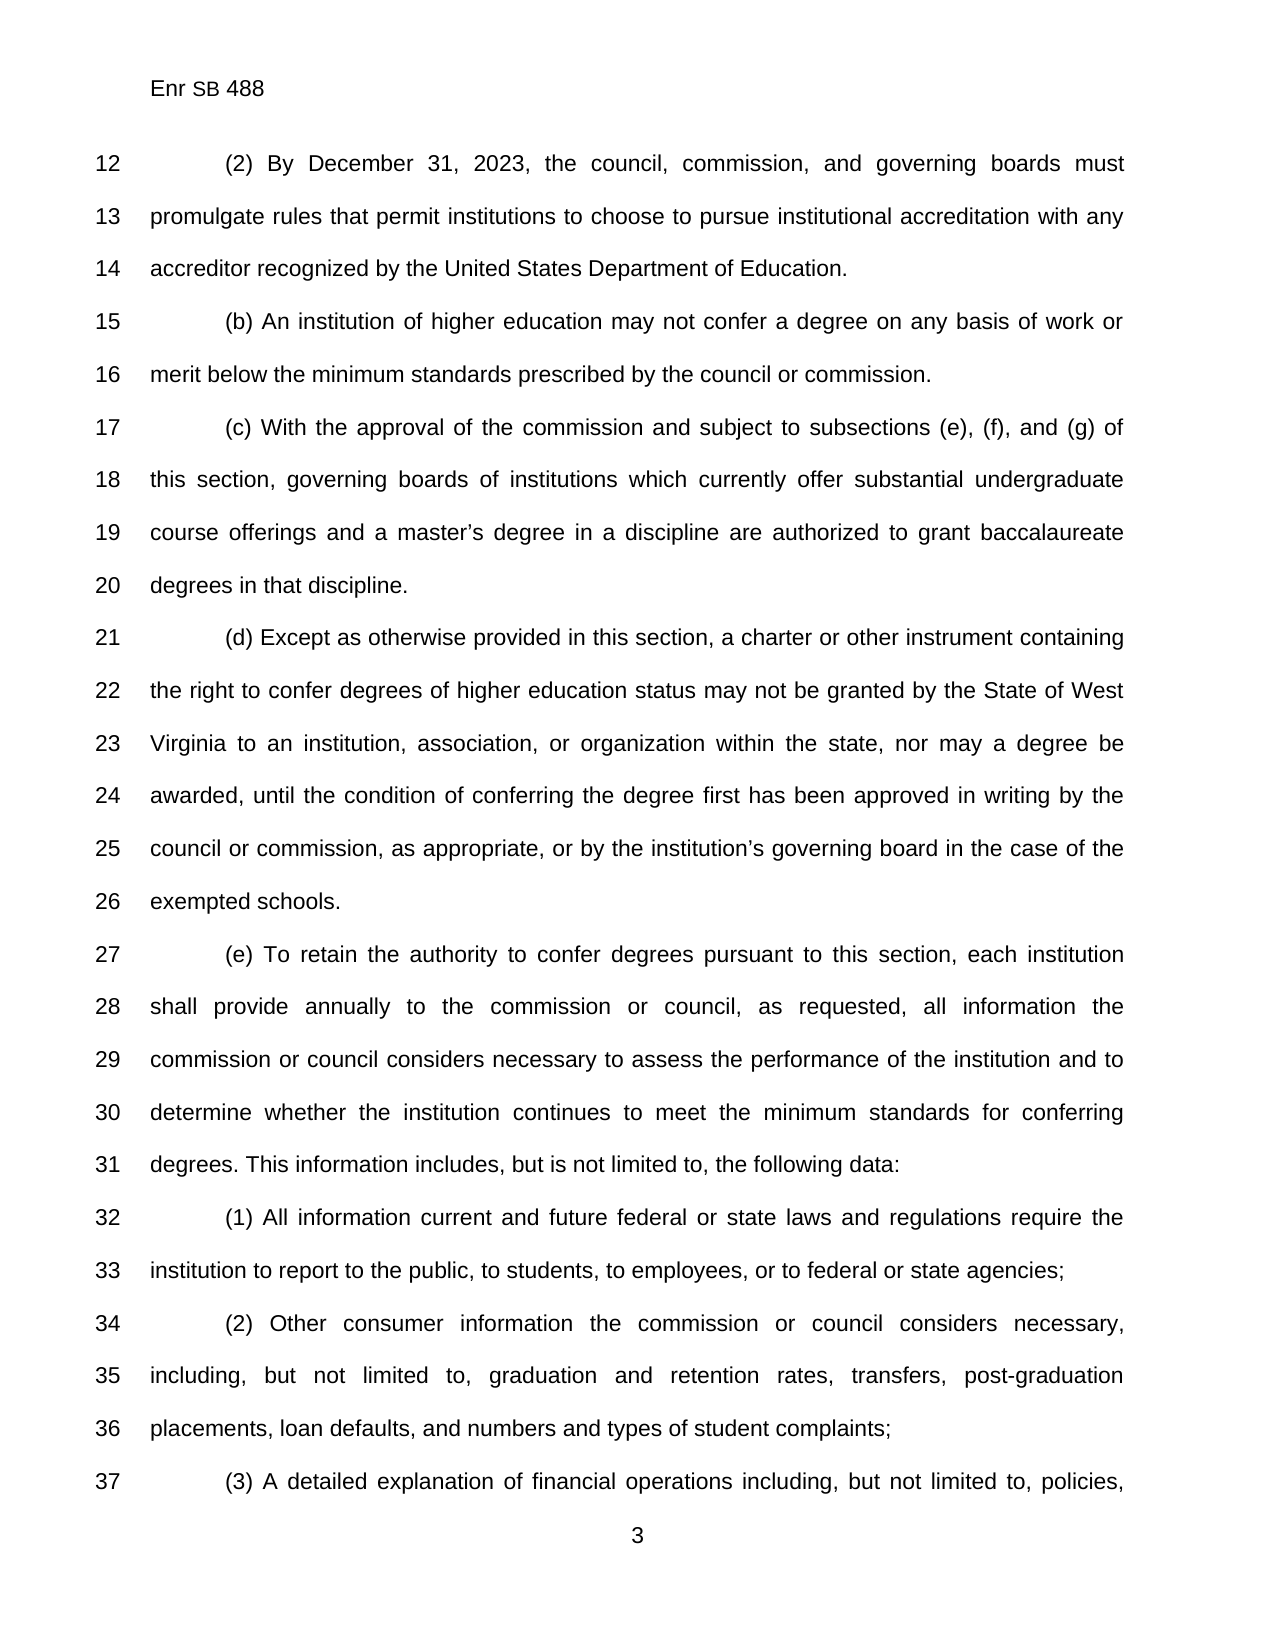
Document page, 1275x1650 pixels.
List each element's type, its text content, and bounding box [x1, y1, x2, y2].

text (d) Except as otherwise provided in this section, a charter or other instrument containing the right to confer degrees of higher education status may not be granted by the State of West Virginia to an institution, association, or organization within the state, nor may a degree be awarded, until the condition of conferring the degree first has been approved in writing by the council or commission, as appropriate, or by the institution’s governing board in the case of the exempted schools. [150, 624, 1125, 914]
text (1) All information current and future federal or state laws and regulations require the institution to report to the public, to students, to employees, or to federal or state agencies; [150, 1204, 1125, 1283]
text (e) To retain the authority to confer degrees pursuant to this section, each institution shall provide annually to the commission or council, as requested, all information the commission or council considers necessary to assess the performance of the institution and to determine whether the institution continues to meet the minimum standards for conferring degrees. This information includes, but is not limited to, the following data: [150, 941, 1125, 1178]
text (c) With the approval of the commission and subject to subsections (e), (f), and (g) of this section, governing boards of institutions which currently offer substantial undergraduate course offerings and a master’s degree in a discipline are authorized to grant baccalaureate degrees in that discipline. [150, 413, 1125, 598]
text (2) Other consumer information the commission or council considers necessary, including, but not limited to, graduation and retention rates, transfers, post-graduation placements, loan defaults, and numbers and types of student complaints; [150, 1309, 1125, 1441]
text (2) By December 31, 2023, the council, commission, and governing boards must promulgate rules that permit institutions to choose to pursue institutional accreditation with any accreditor recognized by the United States Department of Education. [150, 150, 1125, 282]
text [150, 1468, 1125, 1494]
text (b) An institution of higher education may not confer a degree on any basis of work or merit below the minimum standards prescribed by the council or commission. [150, 308, 1125, 387]
